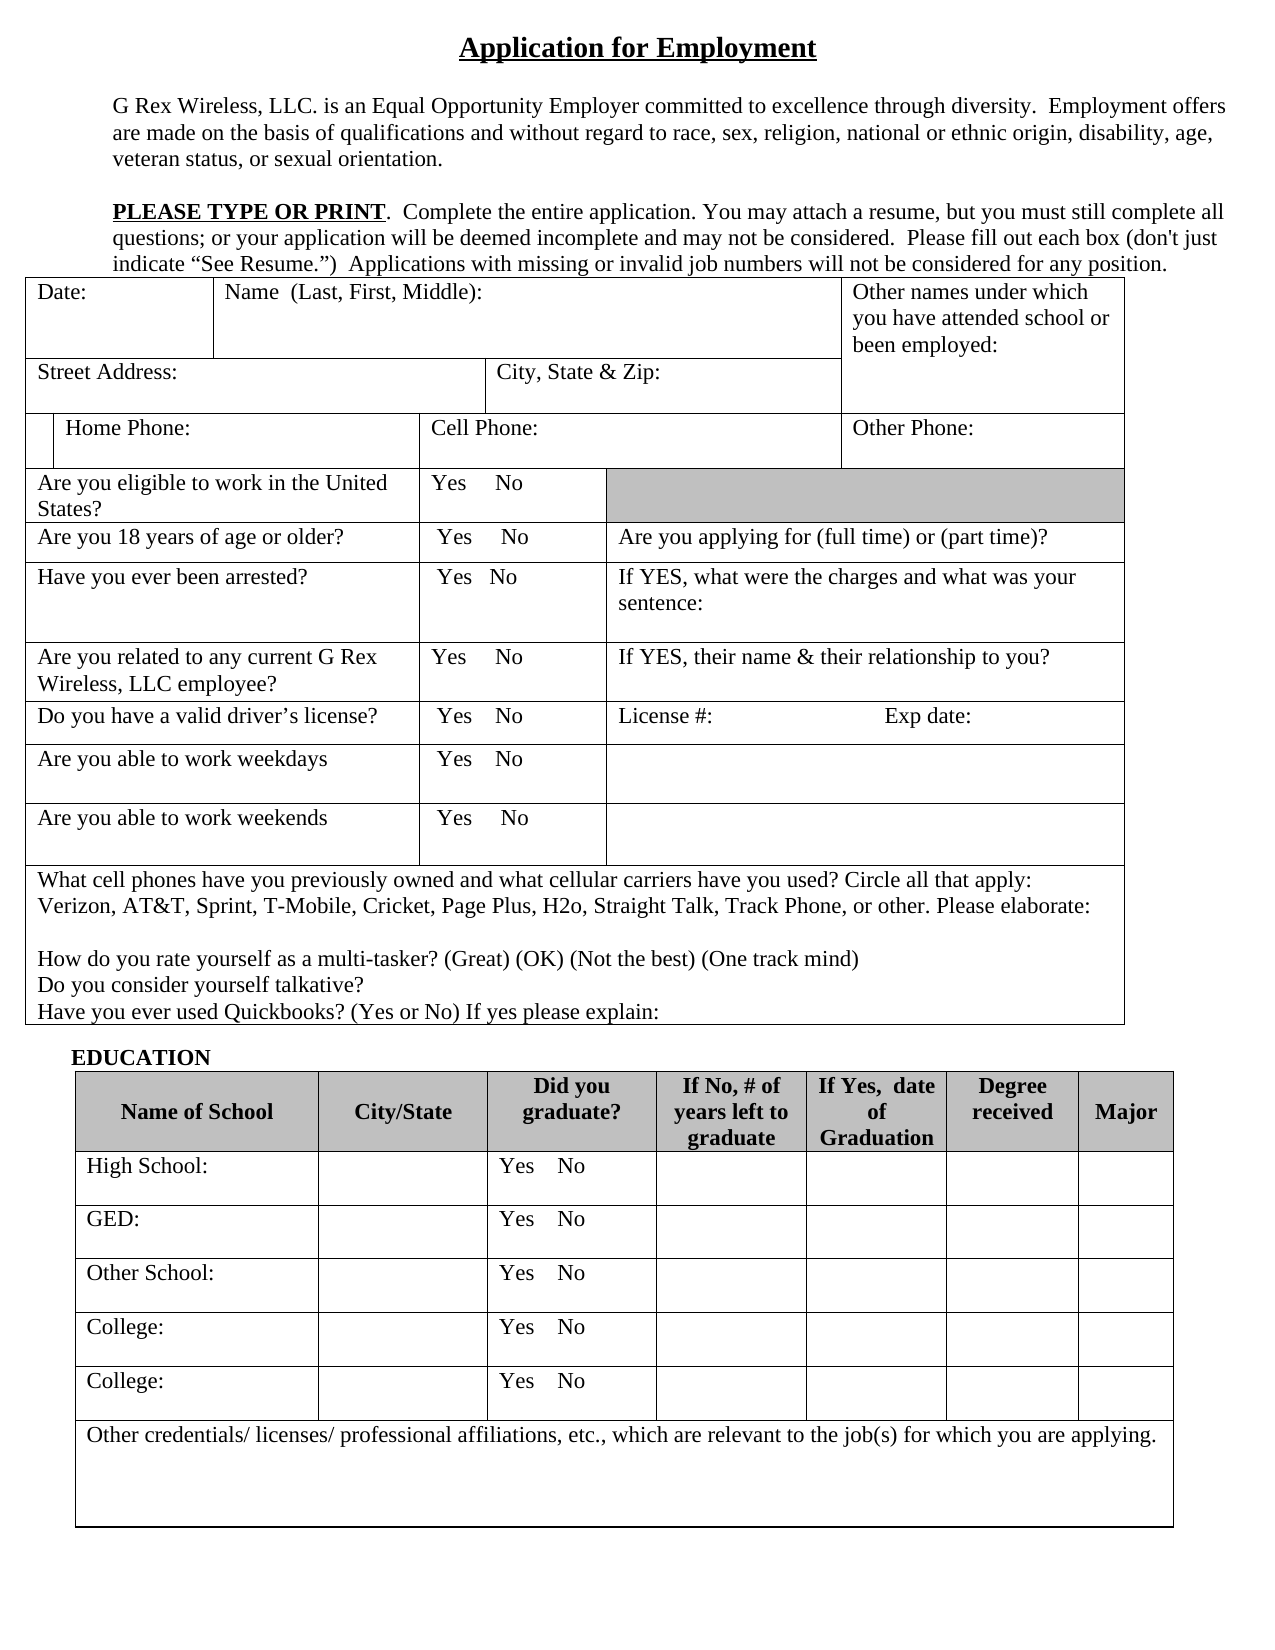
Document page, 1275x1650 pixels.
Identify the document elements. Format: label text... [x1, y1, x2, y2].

table_cell Yes No [420, 563, 606, 642]
table_cell [807, 1313, 946, 1366]
table_cell [319, 1152, 487, 1204]
table_cell Home Phone: [54, 414, 419, 468]
table_cell License #: Exp date: [607, 702, 1124, 744]
table_cell Yes No [488, 1313, 656, 1366]
table_cell [1079, 1206, 1173, 1258]
table_header Name of School [76, 1072, 318, 1151]
table_header Date: [26, 278, 213, 357]
table_cell [947, 1206, 1078, 1258]
table_cell [807, 1206, 946, 1258]
table_cell [1079, 1152, 1173, 1204]
text PLEASE TYPE OR PRINT. Complete the entire application. You may attach a resume, but you must still complete all questions; or your application will be deemed incomplete and may not be considered. Please fill out each box (don't just indicate “See Resume.”) Applications with missing or invalid job numbers will not be considered for any position. [112, 198, 1237, 277]
table_cell High School: [76, 1152, 318, 1204]
table_header Degree received [947, 1072, 1078, 1151]
table_cell [607, 804, 1124, 865]
table_cell [1079, 1313, 1173, 1366]
table_cell City, State & Zip: [486, 359, 841, 413]
table_cell College: [76, 1367, 318, 1420]
table_cell [1079, 1259, 1173, 1312]
table_cell Yes No [488, 1206, 656, 1258]
table_header Major [1079, 1072, 1173, 1151]
table_cell Yes No [420, 643, 606, 701]
table_cell Are you 18 years of age or older? [26, 523, 419, 562]
table_cell [319, 1367, 487, 1420]
table_cell [1079, 1367, 1173, 1420]
table_cell Other School: [76, 1259, 318, 1312]
table_cell GED: [76, 1206, 318, 1258]
table_cell Are you eligible to work in the United States? [26, 469, 419, 522]
table_cell College: [76, 1313, 318, 1366]
table_header If Yes, date of Graduation [807, 1072, 946, 1151]
table_cell [607, 745, 1124, 803]
table_cell Yes No [420, 804, 606, 865]
table_cell [319, 1259, 487, 1312]
table_cell If YES, their name & their relationship to you? [607, 643, 1124, 701]
table_cell [947, 1367, 1078, 1420]
table_cell [657, 1259, 806, 1312]
table_cell Other Phone: [842, 414, 1124, 468]
table_cell [26, 414, 53, 468]
table_cell [807, 1152, 946, 1204]
table_cell If YES, what were the charges and what was your sentence: [607, 563, 1124, 642]
table_cell [657, 1152, 806, 1204]
table_cell Yes No [420, 469, 606, 522]
table_cell [657, 1313, 806, 1366]
table_cell Other credentials/ licenses/ professional affiliations, etc., which are relevant to the job(s) for which you are applying. [76, 1421, 1173, 1526]
table_cell [657, 1206, 806, 1258]
table_cell Are you applying for (full time) or (part time)? [607, 523, 1124, 562]
subtitle EDUCATION [37, 1044, 1237, 1071]
table_cell Are you related to any current G Rex Wireless, LLC employee? [26, 643, 419, 701]
table_cell What cell phones have you previously owned and what cellular carriers have you used? Circle all that apply: Verizon, AT&T, Sprint, T-Mobile, Cricket, Page Plus, H2o, Straight Talk, Track Phone, or other. Please elaborate: How do you rate yourself as a multi-tasker? (Great) (OK) (Not the best) (One track mind) Do you consider yourself talkative? Have you ever used Quickbooks? (Yes or No) If yes please explain: [26, 866, 1124, 1024]
table_cell Yes No [488, 1367, 656, 1420]
table_header Did you graduate? [488, 1072, 656, 1151]
table_cell Yes No [488, 1152, 656, 1204]
table_header City/State [319, 1072, 487, 1151]
table_cell Yes No [420, 523, 606, 562]
table_cell Are you able to work weekdays [26, 745, 419, 803]
table_cell Have you ever been arrested? [26, 563, 419, 642]
table_cell [319, 1206, 487, 1258]
table_cell [947, 1313, 1078, 1366]
table_cell [807, 1259, 946, 1312]
table_cell [319, 1313, 487, 1366]
table_header Name (Last, First, Middle): [214, 278, 841, 357]
table_header If No, # of years left to graduate [657, 1072, 806, 1151]
table_cell Yes No [488, 1259, 656, 1312]
table_cell Yes No [420, 745, 606, 803]
table_header Other names under which you have attended school or been employed: [842, 278, 1124, 413]
title Application for Employment [37, 30, 1237, 63]
table_cell Cell Phone: [420, 414, 841, 468]
table_cell [657, 1367, 806, 1420]
table_cell Are you able to work weekends [26, 804, 419, 865]
table_cell [807, 1367, 946, 1420]
table_cell [947, 1259, 1078, 1312]
table_cell Do you have a valid driver’s license? [26, 702, 419, 744]
table_cell [947, 1152, 1078, 1204]
table_cell Street Address: [26, 359, 485, 413]
table_cell Yes No [420, 702, 606, 744]
text G Rex Wireless, LLC. is an Equal Opportunity Employer committed to excellence through diversity. Employment offers are made on the basis of qualifications and without regard to race, sex, religion, national or ethnic origin, disability, age, veteran status, or sexual orientation. [112, 92, 1237, 171]
table_cell [607, 469, 1124, 522]
